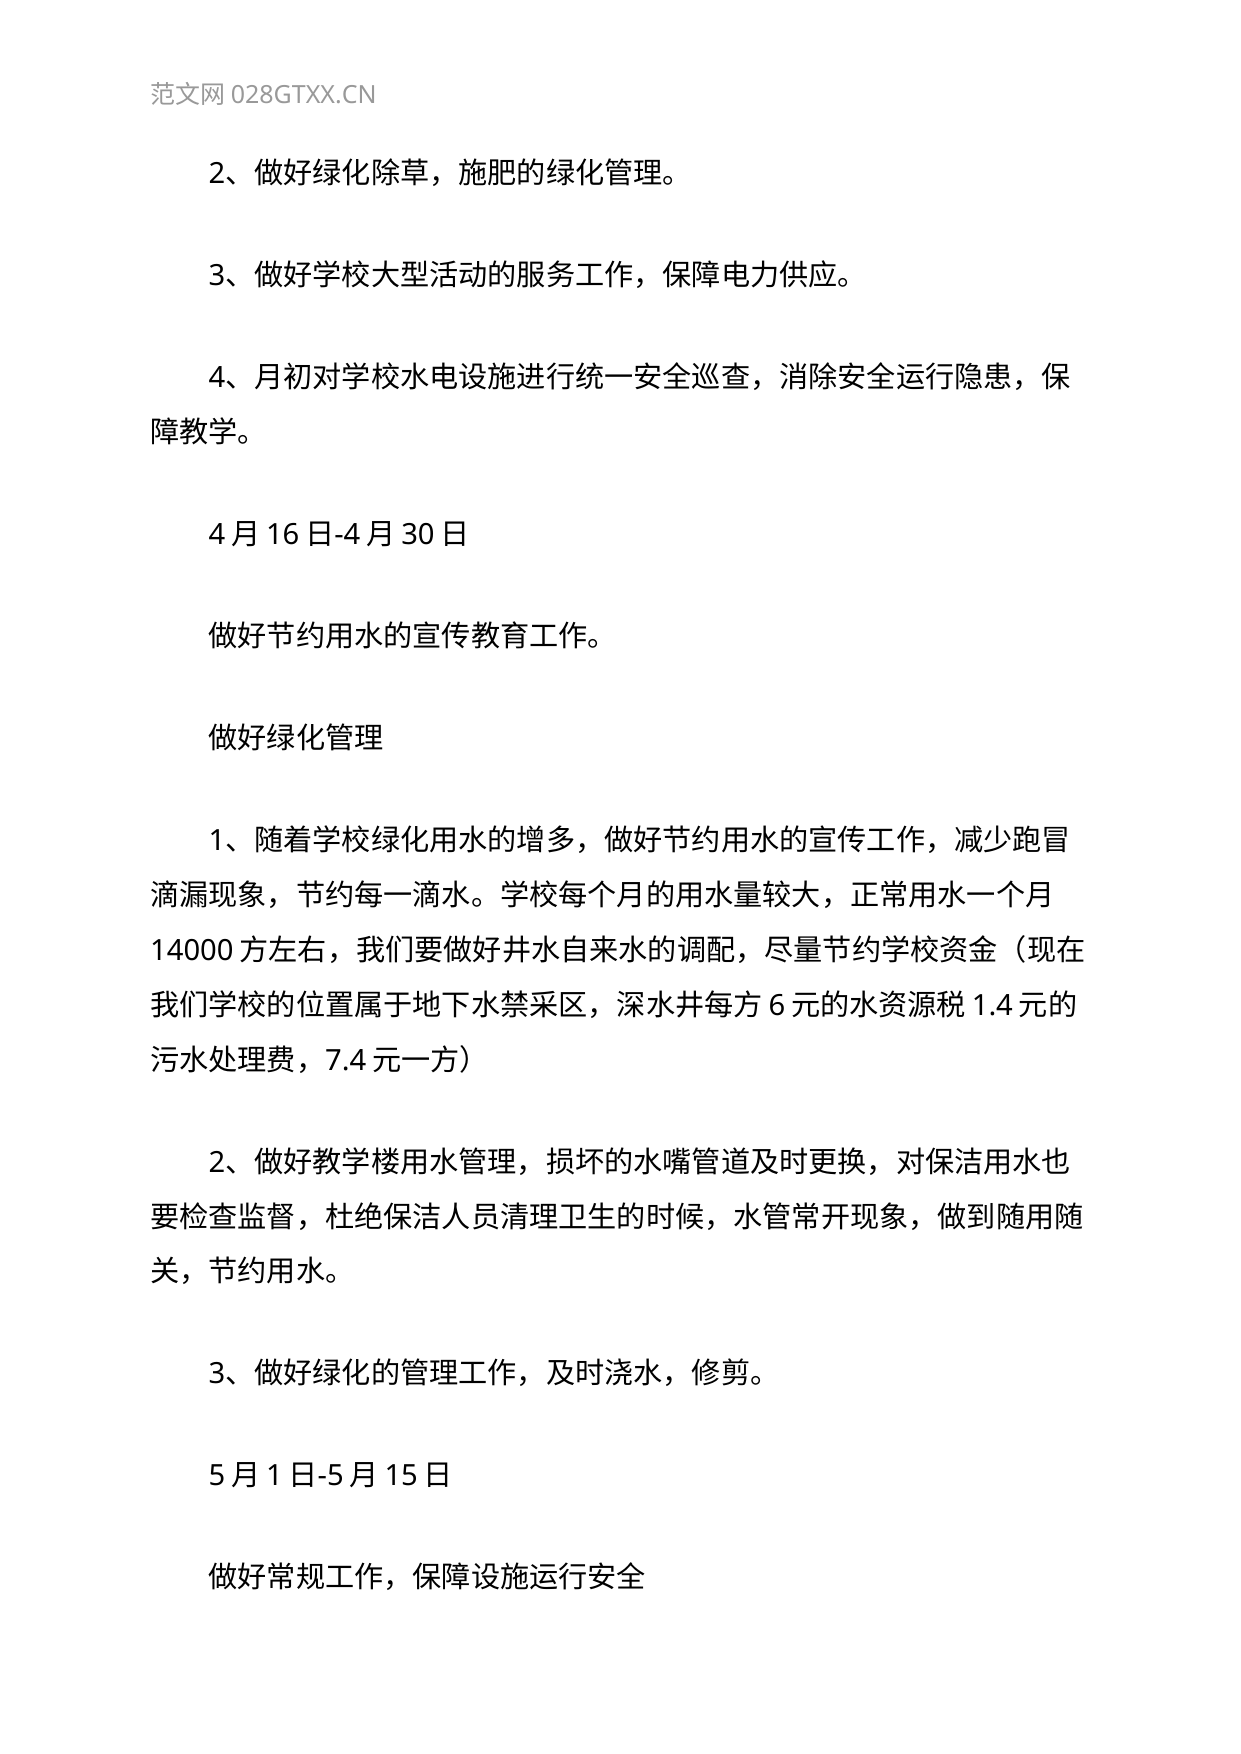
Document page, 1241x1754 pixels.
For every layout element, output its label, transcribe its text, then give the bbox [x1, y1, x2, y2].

text 5月1日-5月15日 [150, 1452, 1090, 1494]
text 做好绿化管理 [150, 714, 1090, 757]
text 3、做好学校大型活动的服务工作，保障电力供应。 [150, 252, 1090, 294]
text 2、做好教学楼用水管理，损坏的水嘴管道及时更换，对保洁用水也要检查监督，杜绝保洁人员清理卫生的时候，水管常开现象，做到随用随关，节约用水。 [150, 1138, 1090, 1290]
text 3、做好绿化的管理工作，及时浇水，修剪。 [150, 1350, 1090, 1392]
text 4月16日-4月30日 [150, 511, 1090, 553]
text 4、月初对学校水电设施进行统一安全巡查，消除安全运行隐患，保障教学。 [150, 354, 1090, 451]
text 做好常规工作，保障设施运行安全 [150, 1554, 1090, 1596]
text 2、做好绿化除草，施肥的绿化管理。 [150, 150, 1090, 192]
text 1、随着学校绿化用水的增多，做好节约用水的宣传工作，减少跑冒滴漏现象，节约每一滴水。学校每个月的用水量较大，正常用水一个月14000方左右，我们要做好井水自来水的调配，尽量节约学校资金（现在我们学校的位置属于地下水禁采区，深水井每方6元的水资源税1.4元的污水处理费，7.4元一方） [150, 816, 1090, 1078]
text 做好节约用水的宣传教育工作。 [150, 613, 1090, 655]
